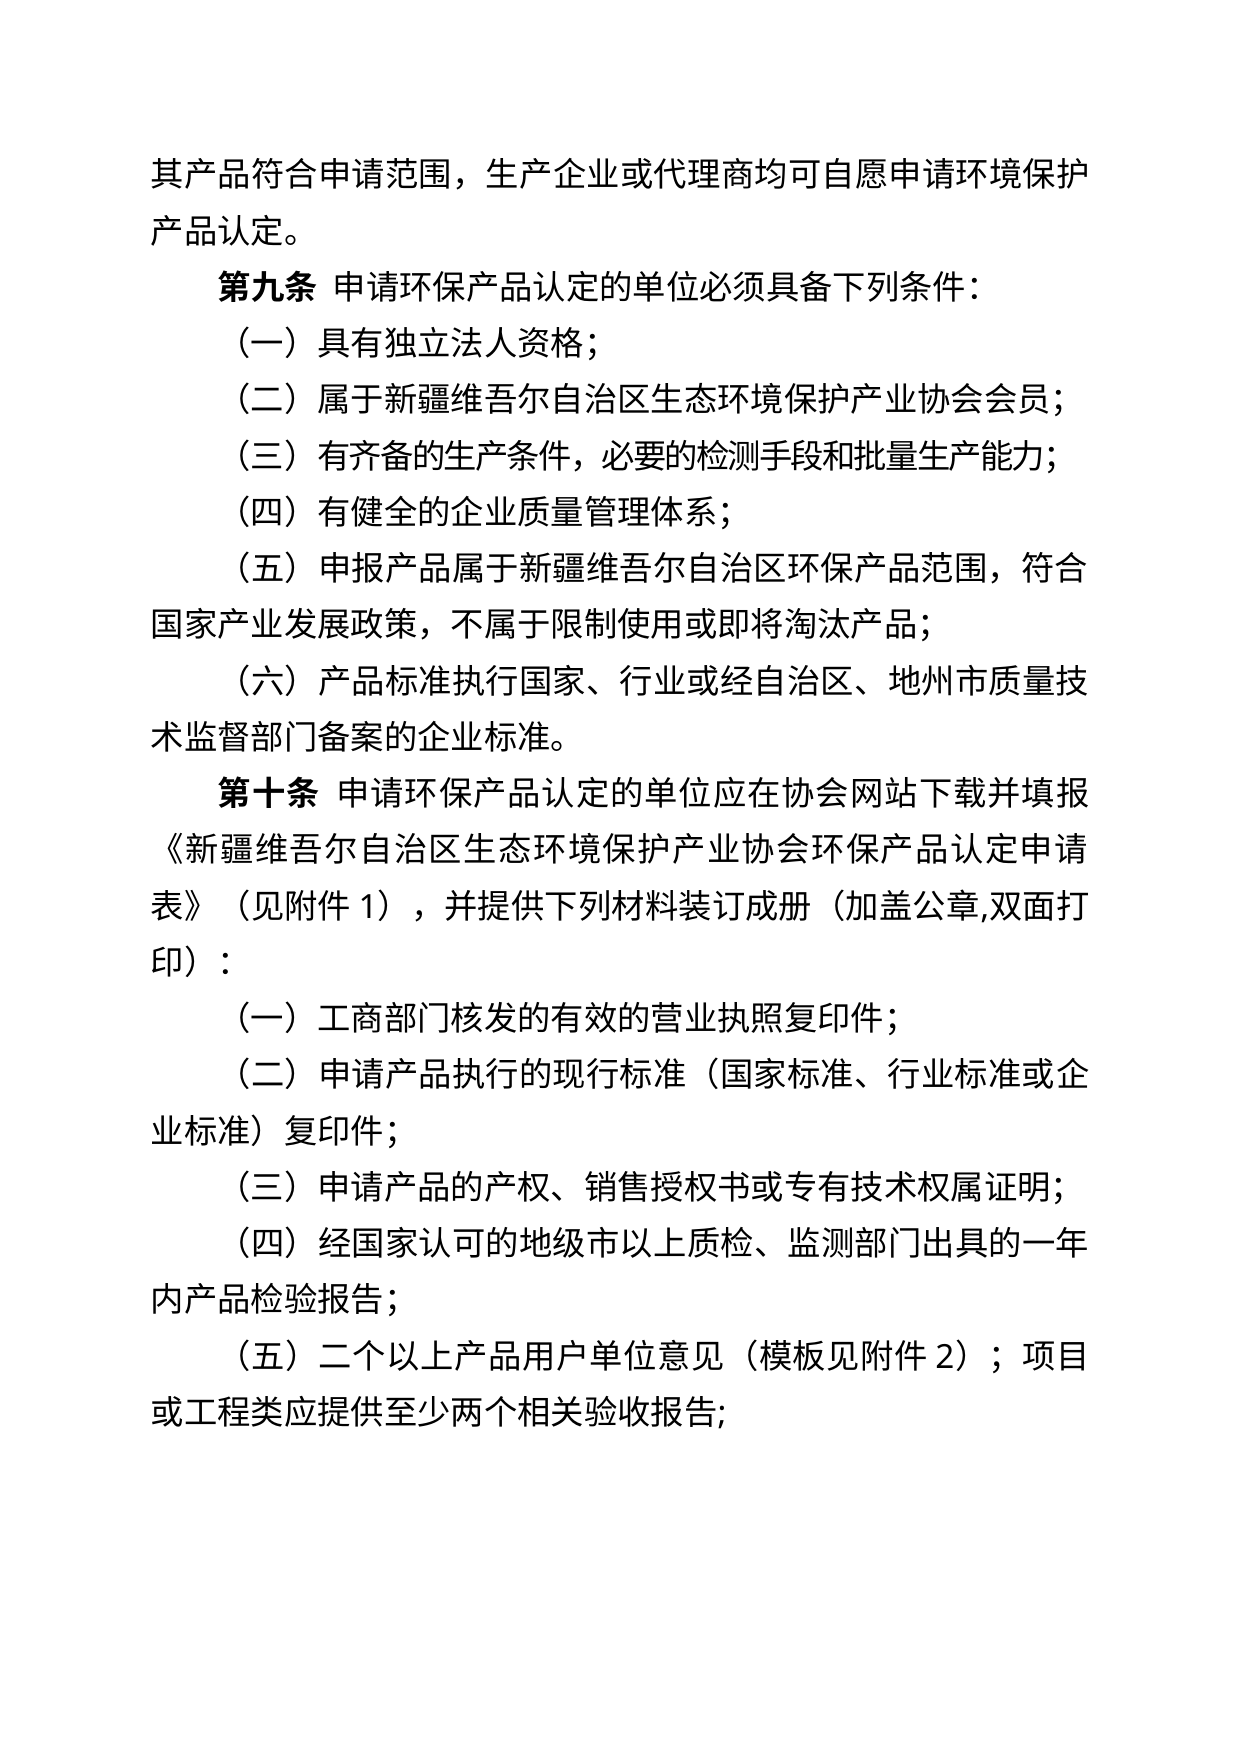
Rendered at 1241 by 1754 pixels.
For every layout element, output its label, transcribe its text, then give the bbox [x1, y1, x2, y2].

text （六）产品标准执行国家、行业或经自治区、地州市质量技术监督部门备案的企业标准。 [151, 648, 1089, 761]
text （五）二个以上产品用户单位意见（模板见附件2）；项目或工程类应提供至少两个相关验收报告; [151, 1323, 1089, 1436]
text 第十条 申请环保产品认定的单位应在协会网站下载并填报《新疆维吾尔自治区生态环境保护产业协会环保产品认定申请表》（见附件1），并提供下列材料装订成册（加盖公章,双面打印）： [151, 761, 1089, 986]
text （五）申报产品属于新疆维吾尔自治区环保产品范围，符合国家产业发展政策，不属于限制使用或即将淘汰产品； [151, 536, 1089, 648]
text （三）有齐备的生产条件，必要的检测手段和批量生产能力； [151, 423, 1089, 479]
text （一）工商部门核发的有效的营业执照复印件； [151, 986, 1089, 1042]
text （二）申请产品执行的现行标准（国家标准、行业标准或企业标准）复印件； [151, 1042, 1089, 1154]
text （四）经国家认可的地级市以上质检、监测部门出具的一年内产品检验报告； [151, 1211, 1089, 1323]
text （一）具有独立法人资格； [151, 311, 1089, 367]
text （二）属于新疆维吾尔自治区生态环境保护产业协会会员； [151, 367, 1089, 423]
text （三）申请产品的产权、销售授权书或专有技术权属证明； [151, 1154, 1089, 1211]
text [151, 142, 1089, 254]
text （四）有健全的企业质量管理体系； [151, 479, 1089, 536]
text 第九条 申请环保产品认定的单位必须具备下列条件： [151, 254, 1089, 311]
